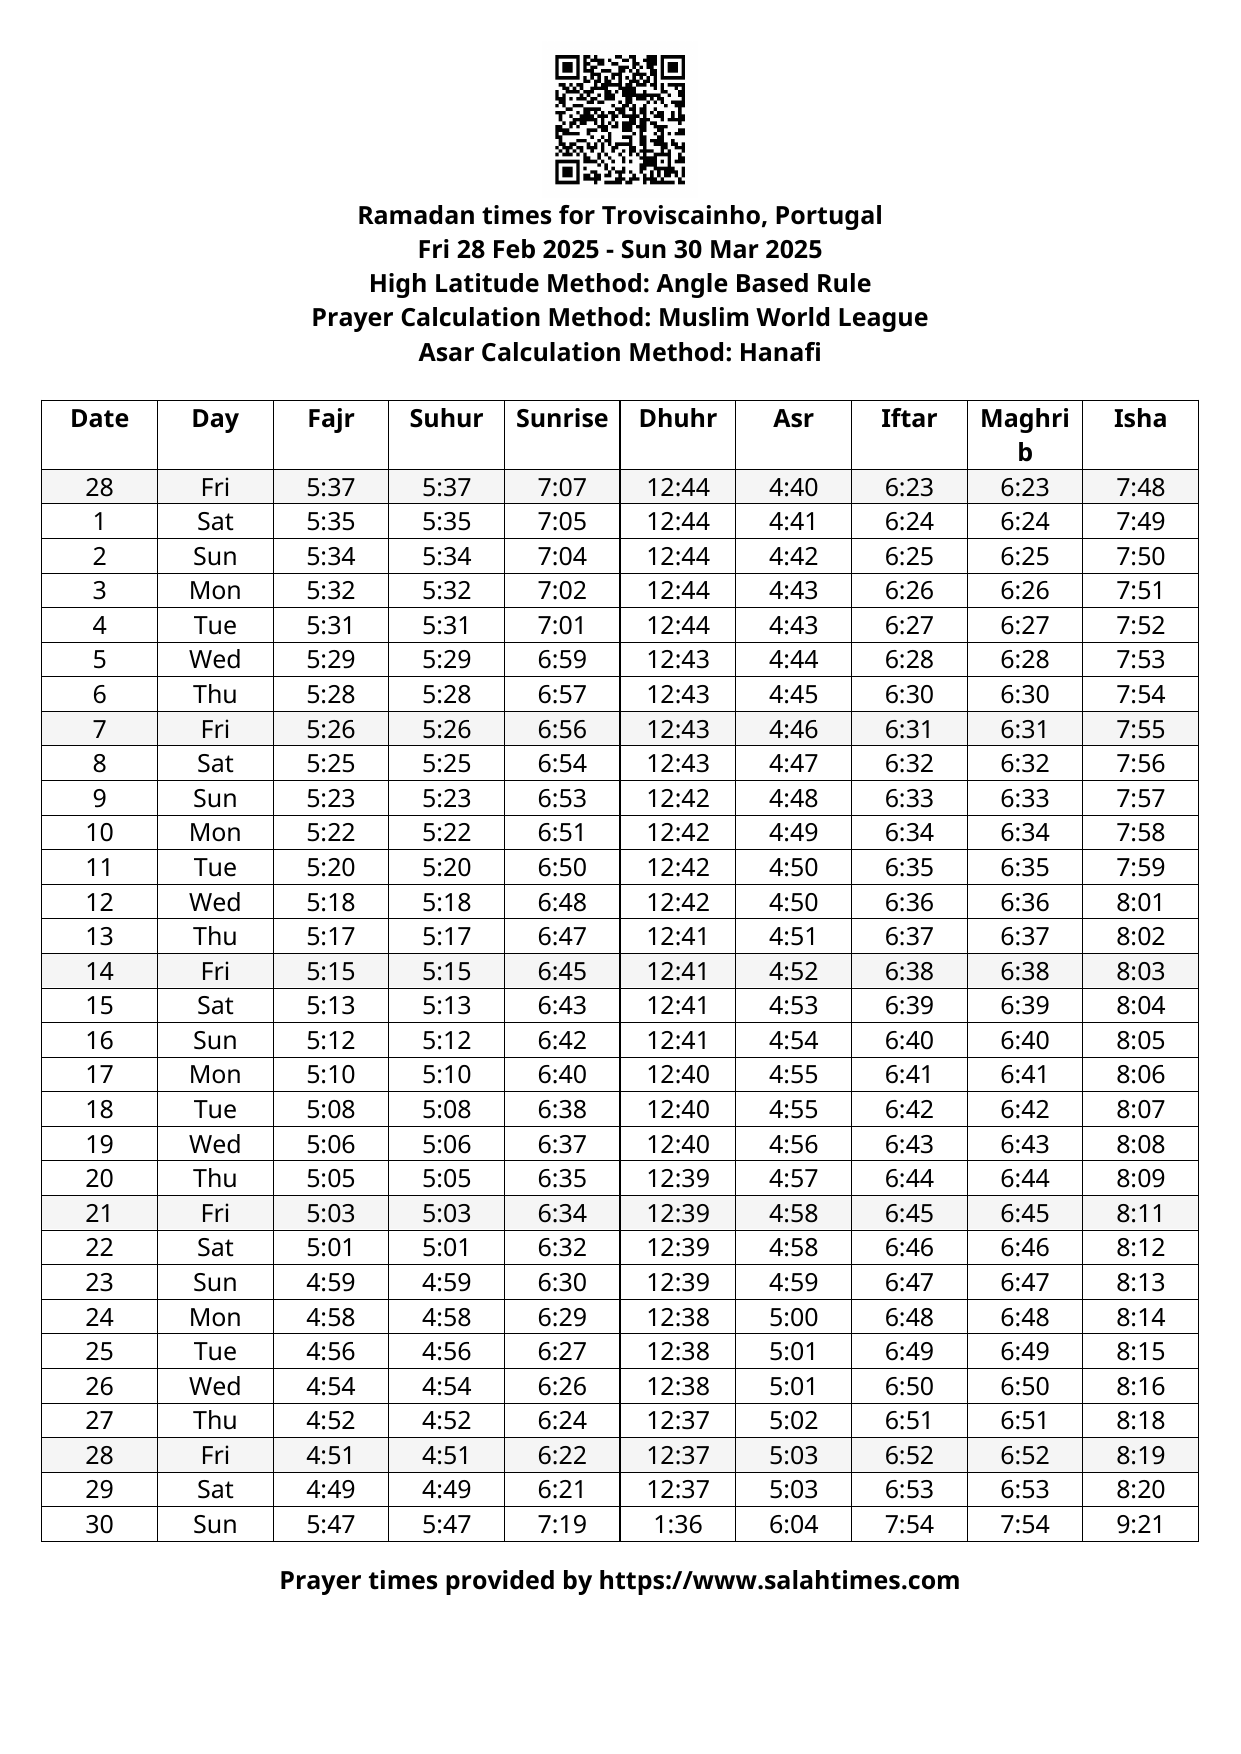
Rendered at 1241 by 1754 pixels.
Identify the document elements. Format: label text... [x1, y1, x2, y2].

text High Latitude Method: Angle Based Rule [42, 266, 1198, 300]
table_cell 12:41 [621, 919, 735, 953]
table_cell 5:32 [274, 574, 388, 607]
table_cell 4:58 [274, 1300, 388, 1333]
table_cell 15 [42, 989, 157, 1022]
table_cell 12:40 [621, 1127, 735, 1160]
table_cell 6:28 [968, 643, 1082, 676]
table_cell 5:25 [274, 746, 388, 780]
table_cell 6:46 [852, 1231, 967, 1264]
table_cell 6:38 [968, 954, 1082, 987]
table_cell 6:32 [505, 1231, 619, 1264]
table_cell 7 [42, 712, 157, 745]
table_cell 6:39 [968, 989, 1082, 1022]
table_cell 12:41 [621, 989, 735, 1022]
table_cell 5:29 [389, 643, 504, 676]
table_cell 6:36 [968, 885, 1082, 918]
table_cell 6:24 [968, 504, 1082, 538]
table_cell 7:55 [1083, 712, 1198, 745]
table_cell 6:50 [852, 1369, 967, 1402]
table_header Suhur [389, 401, 504, 469]
table_cell 8:09 [1083, 1161, 1198, 1195]
table_cell 8:13 [1083, 1265, 1198, 1299]
table_cell 12:42 [621, 885, 735, 918]
table_cell 4:46 [736, 712, 851, 745]
table_cell 12:39 [621, 1196, 735, 1229]
table_cell Thu [158, 1404, 273, 1437]
table_cell 28 [42, 1438, 157, 1472]
table_cell 6:36 [852, 885, 967, 918]
table_cell 5:12 [389, 1023, 504, 1057]
table_cell 4:40 [736, 470, 851, 503]
table_cell 6:30 [968, 677, 1082, 711]
table_cell 5:08 [274, 1092, 388, 1126]
table_cell 5:08 [389, 1092, 504, 1126]
table_cell 6:33 [968, 781, 1082, 814]
table_cell 6:26 [852, 574, 967, 607]
table_cell 6:54 [505, 746, 619, 780]
table_cell 6:57 [505, 677, 619, 711]
table_cell 12:38 [621, 1334, 735, 1368]
table_cell Wed [158, 1127, 273, 1160]
table_cell Sun [158, 1023, 273, 1057]
table_cell 4:41 [736, 504, 851, 538]
table_cell 6:45 [968, 1196, 1082, 1229]
table_cell 4:58 [736, 1196, 851, 1229]
table_cell 5:28 [274, 677, 388, 711]
table_header Dhuhr [621, 401, 735, 469]
table_cell Fri [158, 954, 273, 987]
table_cell 4:53 [736, 989, 851, 1022]
table_cell 7:51 [1083, 574, 1198, 607]
table_cell Sat [158, 1473, 273, 1506]
table_cell 5:29 [274, 643, 388, 676]
table_cell Thu [158, 1161, 273, 1195]
table_cell 6:29 [505, 1300, 619, 1333]
table_cell 18 [42, 1092, 157, 1126]
table_cell 6:48 [852, 1300, 967, 1333]
table_cell 4 [42, 608, 157, 642]
table_cell 4:54 [736, 1023, 851, 1057]
table_cell 5:47 [274, 1507, 388, 1541]
table_cell 12:37 [621, 1438, 735, 1472]
table_cell Thu [158, 677, 273, 711]
table_cell 6:53 [505, 781, 619, 814]
table_cell 4:51 [389, 1438, 504, 1472]
table_cell 5:37 [274, 470, 388, 503]
table_cell 6:35 [852, 850, 967, 884]
table_cell 4:55 [736, 1092, 851, 1126]
table_cell 7:54 [1083, 677, 1198, 711]
table_cell 12:44 [621, 574, 735, 607]
table_cell 8:19 [1083, 1438, 1198, 1472]
table_cell 9 [42, 781, 157, 814]
table_cell 8:16 [1083, 1369, 1198, 1402]
text Prayer Calculation Method: Muslim World League [42, 300, 1198, 334]
table_cell 5:05 [389, 1161, 504, 1195]
table_cell 7:48 [1083, 470, 1198, 503]
table_cell 4:49 [736, 816, 851, 849]
table_cell 8:15 [1083, 1334, 1198, 1368]
table_cell 6:43 [968, 1127, 1082, 1160]
table_cell 6:39 [852, 989, 967, 1022]
table_cell 7:19 [505, 1507, 619, 1541]
table_cell 5:26 [389, 712, 504, 745]
table_cell 21 [42, 1196, 157, 1229]
table_cell 12:43 [621, 746, 735, 780]
table_header Day [158, 401, 273, 469]
table_cell Thu [158, 919, 273, 953]
table_cell 8:06 [1083, 1058, 1198, 1091]
table_cell 5 [42, 643, 157, 676]
table_cell 5:02 [736, 1404, 851, 1437]
table_cell Fri [158, 1196, 273, 1229]
table_cell Tue [158, 1092, 273, 1126]
table_cell 6:26 [505, 1369, 619, 1402]
table_cell Tue [158, 608, 273, 642]
table_cell 6:46 [968, 1231, 1082, 1264]
table_cell 12:44 [621, 608, 735, 642]
table_cell 5:31 [274, 608, 388, 642]
table_cell 12 [42, 885, 157, 918]
table_cell 6:52 [852, 1438, 967, 1472]
table_cell 8:11 [1083, 1196, 1198, 1229]
table_cell 4:52 [389, 1404, 504, 1437]
table_cell 6:27 [505, 1334, 619, 1368]
table_cell Sat [158, 504, 273, 538]
table_cell 4:47 [736, 746, 851, 780]
table_cell 12:37 [621, 1404, 735, 1437]
table_cell 8:05 [1083, 1023, 1198, 1057]
table_cell 8:07 [1083, 1092, 1198, 1126]
table_cell 6:30 [852, 677, 967, 711]
table_cell 6:30 [505, 1265, 619, 1299]
table_cell 5:10 [389, 1058, 504, 1091]
table_cell 4:48 [736, 781, 851, 814]
table_cell 6:23 [852, 470, 967, 503]
table_cell 6:41 [968, 1058, 1082, 1091]
table_cell 16 [42, 1023, 157, 1057]
table_cell 4:54 [274, 1369, 388, 1402]
table_cell Sat [158, 746, 273, 780]
table_cell 6:52 [968, 1438, 1082, 1472]
table_cell 5:37 [389, 470, 504, 503]
table_cell 6:24 [852, 504, 967, 538]
table_cell 9:21 [1083, 1507, 1198, 1541]
table_cell Sun [158, 539, 273, 572]
table_cell 5:10 [274, 1058, 388, 1091]
table_cell 4:42 [736, 539, 851, 572]
table_cell 5:47 [389, 1507, 504, 1541]
table_cell 6:38 [852, 954, 967, 987]
table_cell 6:49 [852, 1334, 967, 1368]
table_cell 6:40 [968, 1023, 1082, 1057]
table_cell 4:50 [736, 850, 851, 884]
table_cell Fri [158, 470, 273, 503]
table_cell 6:51 [852, 1404, 967, 1437]
table_cell 6:45 [505, 954, 619, 987]
table_cell 6:28 [852, 643, 967, 676]
table_cell 5:31 [389, 608, 504, 642]
table_cell 6:37 [505, 1127, 619, 1160]
table_cell 12:37 [621, 1473, 735, 1506]
table_cell 5:13 [274, 989, 388, 1022]
table_cell 5:12 [274, 1023, 388, 1057]
table_cell Mon [158, 574, 273, 607]
table_cell 4:59 [389, 1265, 504, 1299]
table_cell 5:13 [389, 989, 504, 1022]
table_cell 6:42 [968, 1092, 1082, 1126]
table_cell 6:32 [852, 746, 967, 780]
table_cell 7:56 [1083, 746, 1198, 780]
table_cell 6:32 [968, 746, 1082, 780]
table_cell 5:05 [274, 1161, 388, 1195]
table_cell 8 [42, 746, 157, 780]
table_cell 29 [42, 1473, 157, 1506]
table_cell 5:01 [389, 1231, 504, 1264]
table_cell 6:47 [852, 1265, 967, 1299]
table_header Sunrise [505, 401, 619, 469]
table_cell 7:58 [1083, 816, 1198, 849]
table_cell 5:34 [389, 539, 504, 572]
table_cell Sun [158, 1265, 273, 1299]
table_cell 6:48 [505, 885, 619, 918]
table_cell 5:34 [274, 539, 388, 572]
table_cell Wed [158, 643, 273, 676]
table_cell 12:42 [621, 850, 735, 884]
table_cell 11 [42, 850, 157, 884]
table_cell 6:40 [505, 1058, 619, 1091]
table_cell 12:42 [621, 816, 735, 849]
table_cell 20 [42, 1161, 157, 1195]
table_cell 6:51 [505, 816, 619, 849]
table_cell 6:50 [968, 1369, 1082, 1402]
table_cell 5:32 [389, 574, 504, 607]
table_cell 6:23 [968, 470, 1082, 503]
table_cell 23 [42, 1265, 157, 1299]
table_cell 6:41 [852, 1058, 967, 1091]
table_cell Mon [158, 816, 273, 849]
table_cell 12:40 [621, 1058, 735, 1091]
table_cell Wed [158, 885, 273, 918]
table_cell 12:44 [621, 504, 735, 538]
table_cell 8:04 [1083, 989, 1198, 1022]
table_cell 5:22 [274, 816, 388, 849]
table_cell 7:05 [505, 504, 619, 538]
table_cell 12:39 [621, 1161, 735, 1195]
table_cell 6:34 [505, 1196, 619, 1229]
table_cell 4:43 [736, 574, 851, 607]
table_cell 6:35 [968, 850, 1082, 884]
table_cell 12:43 [621, 677, 735, 711]
table_cell 6:56 [505, 712, 619, 745]
table_cell 4:50 [736, 885, 851, 918]
table_header Maghrib [968, 401, 1082, 469]
table_cell 6:43 [505, 989, 619, 1022]
table_header Asr [736, 401, 851, 469]
text Ramadan times for Troviscainho, Portugal [42, 198, 1198, 232]
table_cell 5:01 [736, 1369, 851, 1402]
table_cell 12:44 [621, 539, 735, 572]
table_cell 6 [42, 677, 157, 711]
table_cell 6:53 [852, 1473, 967, 1506]
table_cell 6:34 [852, 816, 967, 849]
table_cell 17 [42, 1058, 157, 1091]
table_cell 3 [42, 574, 157, 607]
table_cell 7:52 [1083, 608, 1198, 642]
table_cell Mon [158, 1058, 273, 1091]
table_cell 7:53 [1083, 643, 1198, 676]
table_cell 4:58 [736, 1231, 851, 1264]
table_cell 12:41 [621, 954, 735, 987]
table_cell 6:42 [852, 1092, 967, 1126]
table_cell 5:26 [274, 712, 388, 745]
table_cell 24 [42, 1300, 157, 1333]
table_cell 6:25 [852, 539, 967, 572]
table_cell 5:01 [274, 1231, 388, 1264]
text Fri 28 Feb 2025 - Sun 30 Mar 2025 [42, 232, 1198, 266]
table_cell 5:00 [736, 1300, 851, 1333]
table_cell 5:03 [389, 1196, 504, 1229]
table_cell 8:18 [1083, 1404, 1198, 1437]
table_cell 26 [42, 1369, 157, 1402]
table_cell Sat [158, 989, 273, 1022]
table_header Isha [1083, 401, 1198, 469]
table_cell 7:04 [505, 539, 619, 572]
table_cell 6:26 [968, 574, 1082, 607]
table_cell 6:04 [736, 1507, 851, 1541]
table_cell 7:07 [505, 470, 619, 503]
table_header Fajr [274, 401, 388, 469]
table_cell 4:59 [736, 1265, 851, 1299]
table_cell 6:47 [505, 919, 619, 953]
table_cell 6:40 [852, 1023, 967, 1057]
table_cell 6:25 [968, 539, 1082, 572]
table_cell 4:57 [736, 1161, 851, 1195]
table_cell 12:43 [621, 643, 735, 676]
table_cell 4:56 [274, 1334, 388, 1368]
table_cell 5:03 [274, 1196, 388, 1229]
table_cell Fri [158, 712, 273, 745]
table_cell 7:57 [1083, 781, 1198, 814]
table_cell 4:44 [736, 643, 851, 676]
table_cell 4:43 [736, 608, 851, 642]
table_cell 7:01 [505, 608, 619, 642]
table_cell 12:42 [621, 781, 735, 814]
table_cell 5:35 [274, 504, 388, 538]
table_cell 4:56 [389, 1334, 504, 1368]
table_cell 7:50 [1083, 539, 1198, 572]
table_cell 8:03 [1083, 954, 1198, 987]
table_cell 6:59 [505, 643, 619, 676]
table_cell 5:06 [389, 1127, 504, 1160]
table_cell 12:39 [621, 1265, 735, 1299]
table_cell 6:50 [505, 850, 619, 884]
table_cell 13 [42, 919, 157, 953]
table_cell 14 [42, 954, 157, 987]
table_cell 6:24 [505, 1404, 619, 1437]
table_cell 1:36 [621, 1507, 735, 1541]
table_cell Sat [158, 1231, 273, 1264]
table_cell 12:40 [621, 1092, 735, 1126]
table_cell 6:47 [968, 1265, 1082, 1299]
table_cell 4:49 [389, 1473, 504, 1506]
table_cell 6:43 [852, 1127, 967, 1160]
table_cell 4:49 [274, 1473, 388, 1506]
table_cell 6:45 [852, 1196, 967, 1229]
table_cell 6:44 [968, 1161, 1082, 1195]
table_cell 6:51 [968, 1404, 1082, 1437]
table_cell 10 [42, 816, 157, 849]
table_cell 12:38 [621, 1300, 735, 1333]
table_cell 5:01 [736, 1334, 851, 1368]
table_cell 5:22 [389, 816, 504, 849]
table_cell 7:54 [968, 1507, 1082, 1541]
table_cell 12:41 [621, 1023, 735, 1057]
table_cell Tue [158, 850, 273, 884]
table_cell 8:14 [1083, 1300, 1198, 1333]
table_cell 6:31 [852, 712, 967, 745]
table_cell 7:02 [505, 574, 619, 607]
table_cell 22 [42, 1231, 157, 1264]
table_cell 8:20 [1083, 1473, 1198, 1506]
table_cell 5:03 [736, 1438, 851, 1472]
table_cell 6:34 [968, 816, 1082, 849]
table_cell 4:56 [736, 1127, 851, 1160]
table_cell 6:48 [968, 1300, 1082, 1333]
table_cell 27 [42, 1404, 157, 1437]
table_cell 6:38 [505, 1092, 619, 1126]
table_cell 7:54 [852, 1507, 967, 1541]
table_header Iftar [852, 401, 967, 469]
table_cell 6:22 [505, 1438, 619, 1472]
table_cell 4:52 [274, 1404, 388, 1437]
table_cell 5:18 [274, 885, 388, 918]
table_cell 5:17 [389, 919, 504, 953]
table_cell 5:25 [389, 746, 504, 780]
table_cell 7:49 [1083, 504, 1198, 538]
table_cell 8:12 [1083, 1231, 1198, 1264]
text Asar Calculation Method: Hanafi [42, 334, 1198, 368]
table_cell 2 [42, 539, 157, 572]
table_cell 5:20 [274, 850, 388, 884]
table_cell 6:37 [968, 919, 1082, 953]
table_cell 6:37 [852, 919, 967, 953]
table_cell Sun [158, 1507, 273, 1541]
table_cell 6:33 [852, 781, 967, 814]
table_cell 6:27 [968, 608, 1082, 642]
table_cell 4:55 [736, 1058, 851, 1091]
table_cell 5:20 [389, 850, 504, 884]
table_cell 5:15 [389, 954, 504, 987]
table_cell 5:35 [389, 504, 504, 538]
table_cell 6:27 [852, 608, 967, 642]
table_cell 6:42 [505, 1023, 619, 1057]
table_cell 6:21 [505, 1473, 619, 1506]
table_cell 4:51 [274, 1438, 388, 1472]
table_cell 12:43 [621, 712, 735, 745]
table_cell 8:02 [1083, 919, 1198, 953]
table_cell 6:44 [852, 1161, 967, 1195]
table_cell 19 [42, 1127, 157, 1160]
table_cell 4:59 [274, 1265, 388, 1299]
table_cell 4:58 [389, 1300, 504, 1333]
table_cell 6:31 [968, 712, 1082, 745]
table_cell 6:49 [968, 1334, 1082, 1368]
table_cell 4:51 [736, 919, 851, 953]
table_cell Wed [158, 1369, 273, 1402]
table_cell 5:18 [389, 885, 504, 918]
table_cell Fri [158, 1438, 273, 1472]
table_cell 12:44 [621, 470, 735, 503]
table_cell 5:23 [274, 781, 388, 814]
table_cell 5:03 [736, 1473, 851, 1506]
table_cell 6:53 [968, 1473, 1082, 1506]
table_cell 5:15 [274, 954, 388, 987]
table_cell 8:08 [1083, 1127, 1198, 1160]
table_cell 5:17 [274, 919, 388, 953]
table_cell 25 [42, 1334, 157, 1368]
table_cell Sun [158, 781, 273, 814]
table_cell Tue [158, 1334, 273, 1368]
table_cell 5:23 [389, 781, 504, 814]
table_cell 12:39 [621, 1231, 735, 1264]
text Prayer times provided by https://www.salahtimes.com [42, 1563, 1198, 1597]
table_cell 8:01 [1083, 885, 1198, 918]
picture [542, 41, 699, 198]
table_cell 1 [42, 504, 157, 538]
table_cell 12:38 [621, 1369, 735, 1402]
table_cell 7:59 [1083, 850, 1198, 884]
table_cell 4:45 [736, 677, 851, 711]
table_cell 5:28 [389, 677, 504, 711]
table_cell 4:52 [736, 954, 851, 987]
table_cell 5:06 [274, 1127, 388, 1160]
table_cell 28 [42, 470, 157, 503]
table_cell 30 [42, 1507, 157, 1541]
table_header Date [42, 401, 157, 469]
table_cell 4:54 [389, 1369, 504, 1402]
table_cell 6:35 [505, 1161, 619, 1195]
table_cell Mon [158, 1300, 273, 1333]
